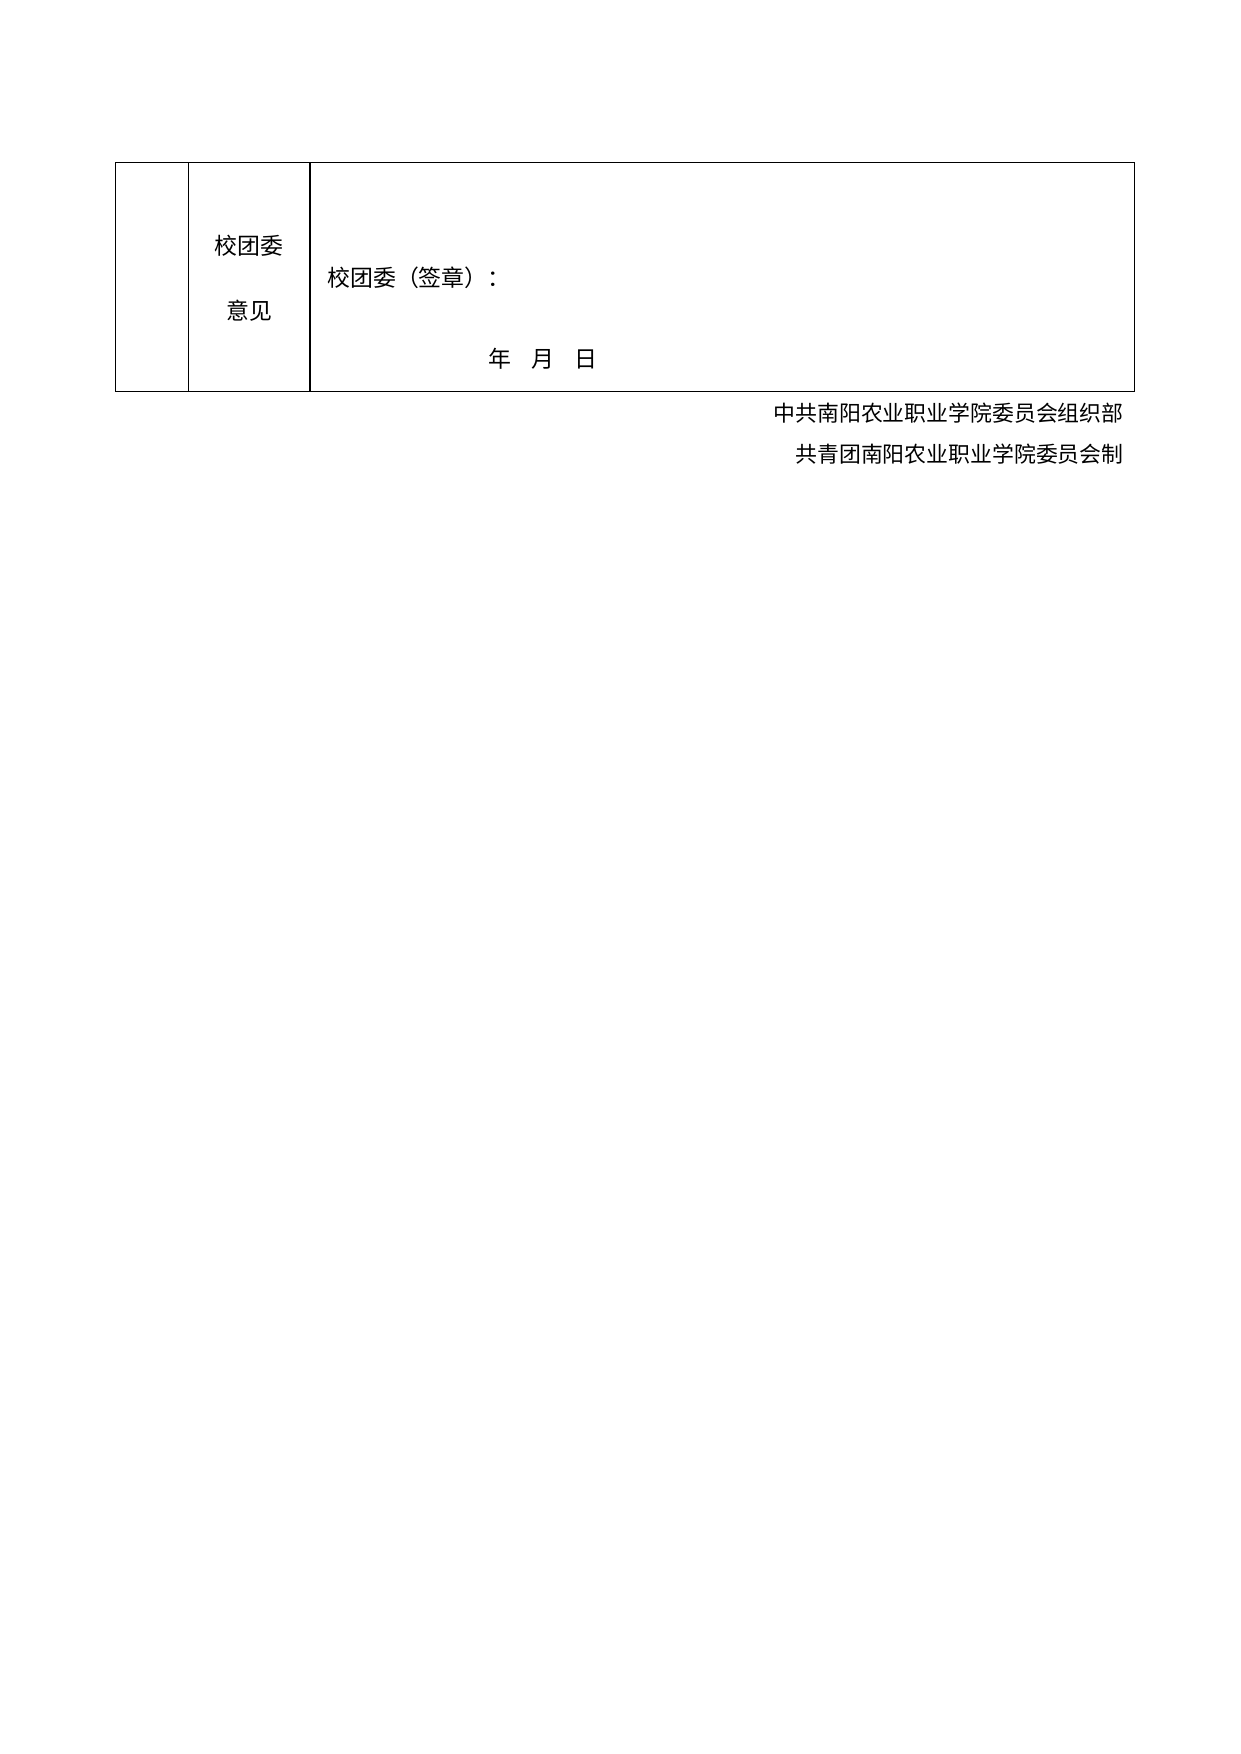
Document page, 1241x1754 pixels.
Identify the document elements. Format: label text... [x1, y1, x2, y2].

table_cell 校团委 意见 [189, 163, 309, 391]
table_cell 校团委（签章）： 年 月 日 [311, 163, 1134, 391]
table_cell 共青团南阳农业职业学院委员会制 [116, 432, 1134, 473]
table_cell 中共南阳农业职业学院委员会组织部 [116, 392, 1134, 432]
